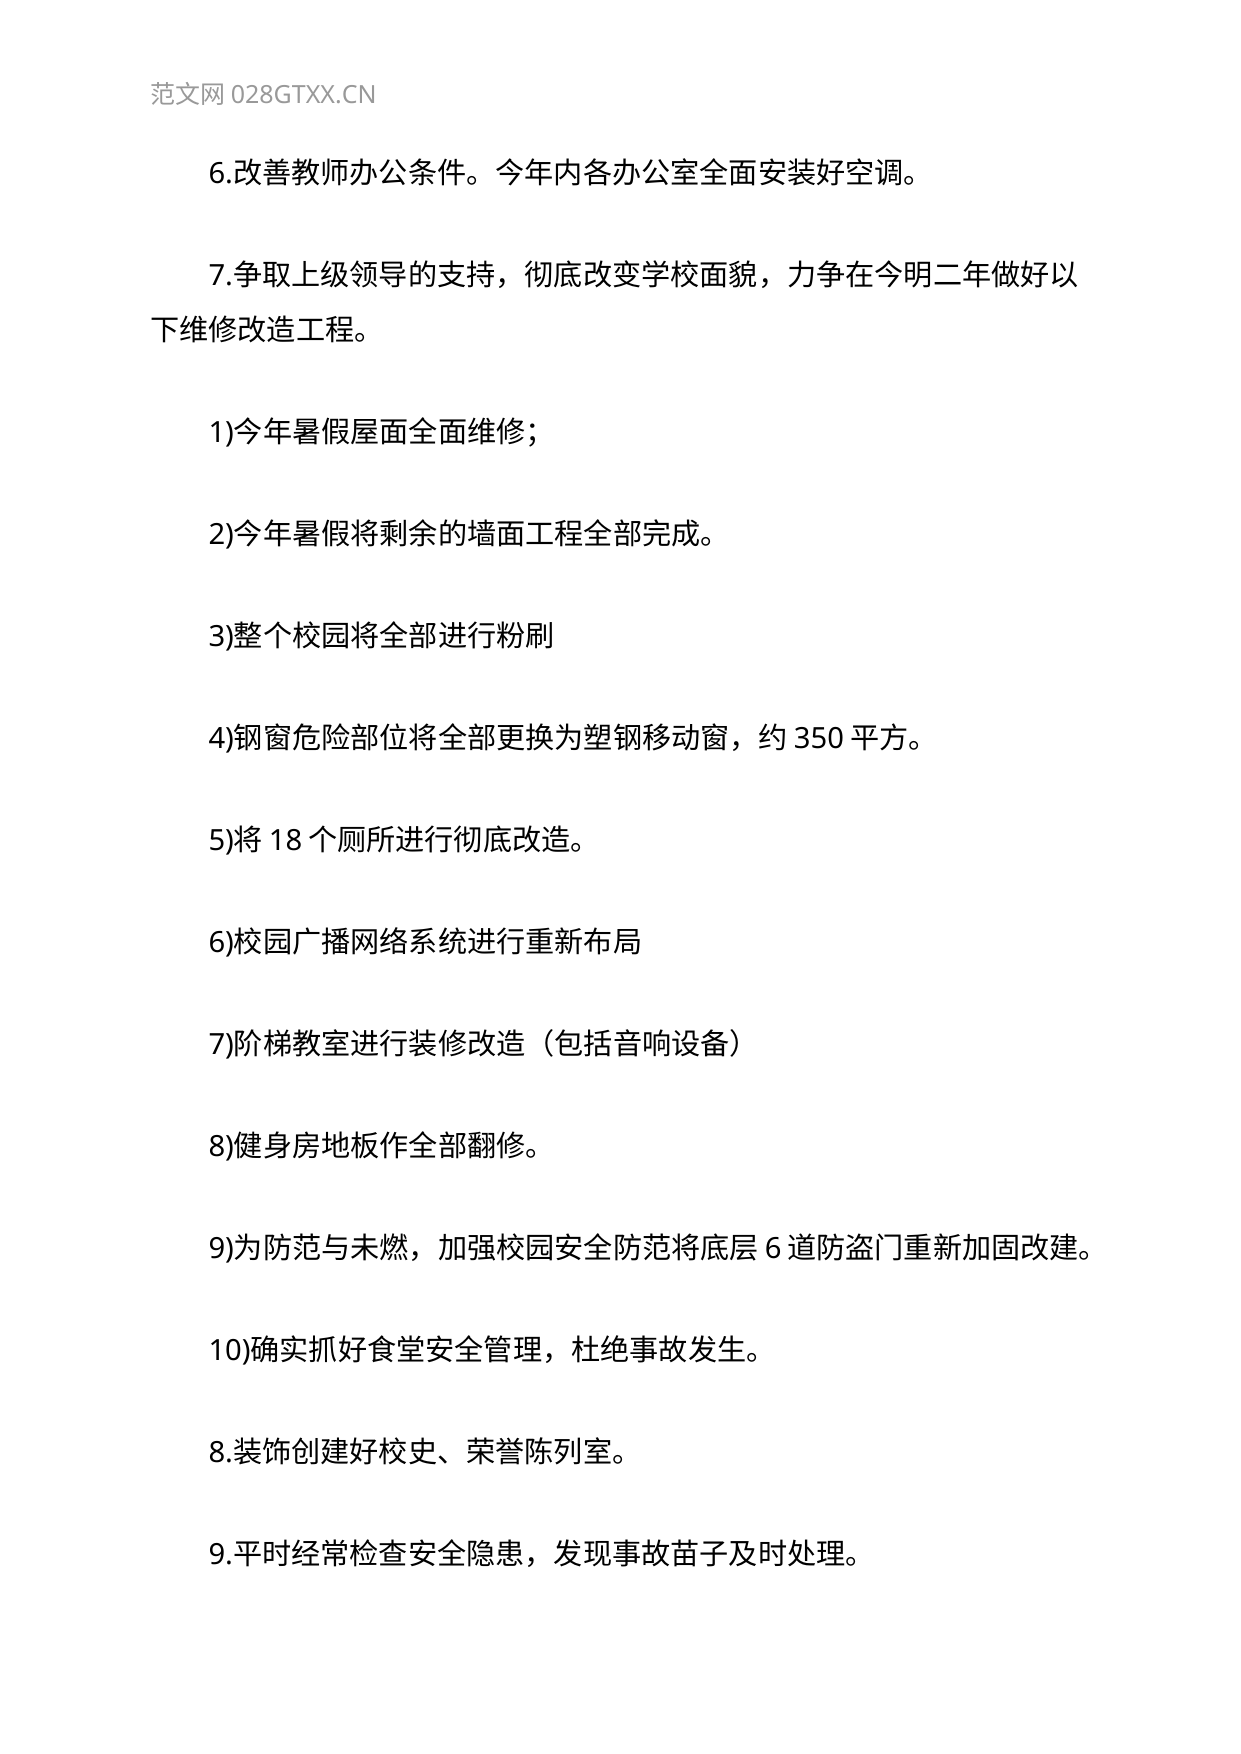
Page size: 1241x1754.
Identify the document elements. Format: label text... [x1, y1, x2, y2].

text 7)阶梯教室进行装修改造（包括音响设备） [150, 1021, 1090, 1063]
text 8)健身房地板作全部翻修。 [150, 1123, 1090, 1165]
text 2)今年暑假将剩余的墙面工程全部完成。 [150, 511, 1090, 553]
text 10)确实抓好食堂安全管理，杜绝事故发生。 [150, 1327, 1090, 1369]
text 6)校园广播网络系统进行重新布局 [150, 919, 1090, 961]
text 4)钢窗危险部位将全部更换为塑钢移动窗，约350平方。 [150, 715, 1090, 757]
text 9)为防范与未燃，加强校园安全防范将底层6道防盗门重新加固改建。 [150, 1224, 1090, 1267]
text 6.改善教师办公条件。今年内各办公室全面安装好空调。 [150, 150, 1090, 192]
text 8.装饰创建好校史、荣誉陈列室。 [150, 1428, 1090, 1471]
text 5)将18个厕所进行彻底改造。 [150, 817, 1090, 859]
text 7.争取上级领导的支持，彻底改变学校面貌，力争在今明二年做好以下维修改造工程。 [150, 252, 1090, 349]
text 9.平时经常检查安全隐患，发现事故苗子及时处理。 [150, 1531, 1090, 1573]
text 3)整个校园将全部进行粉刷 [150, 613, 1090, 655]
text 1)今年暑假屋面全面维修； [150, 409, 1090, 451]
